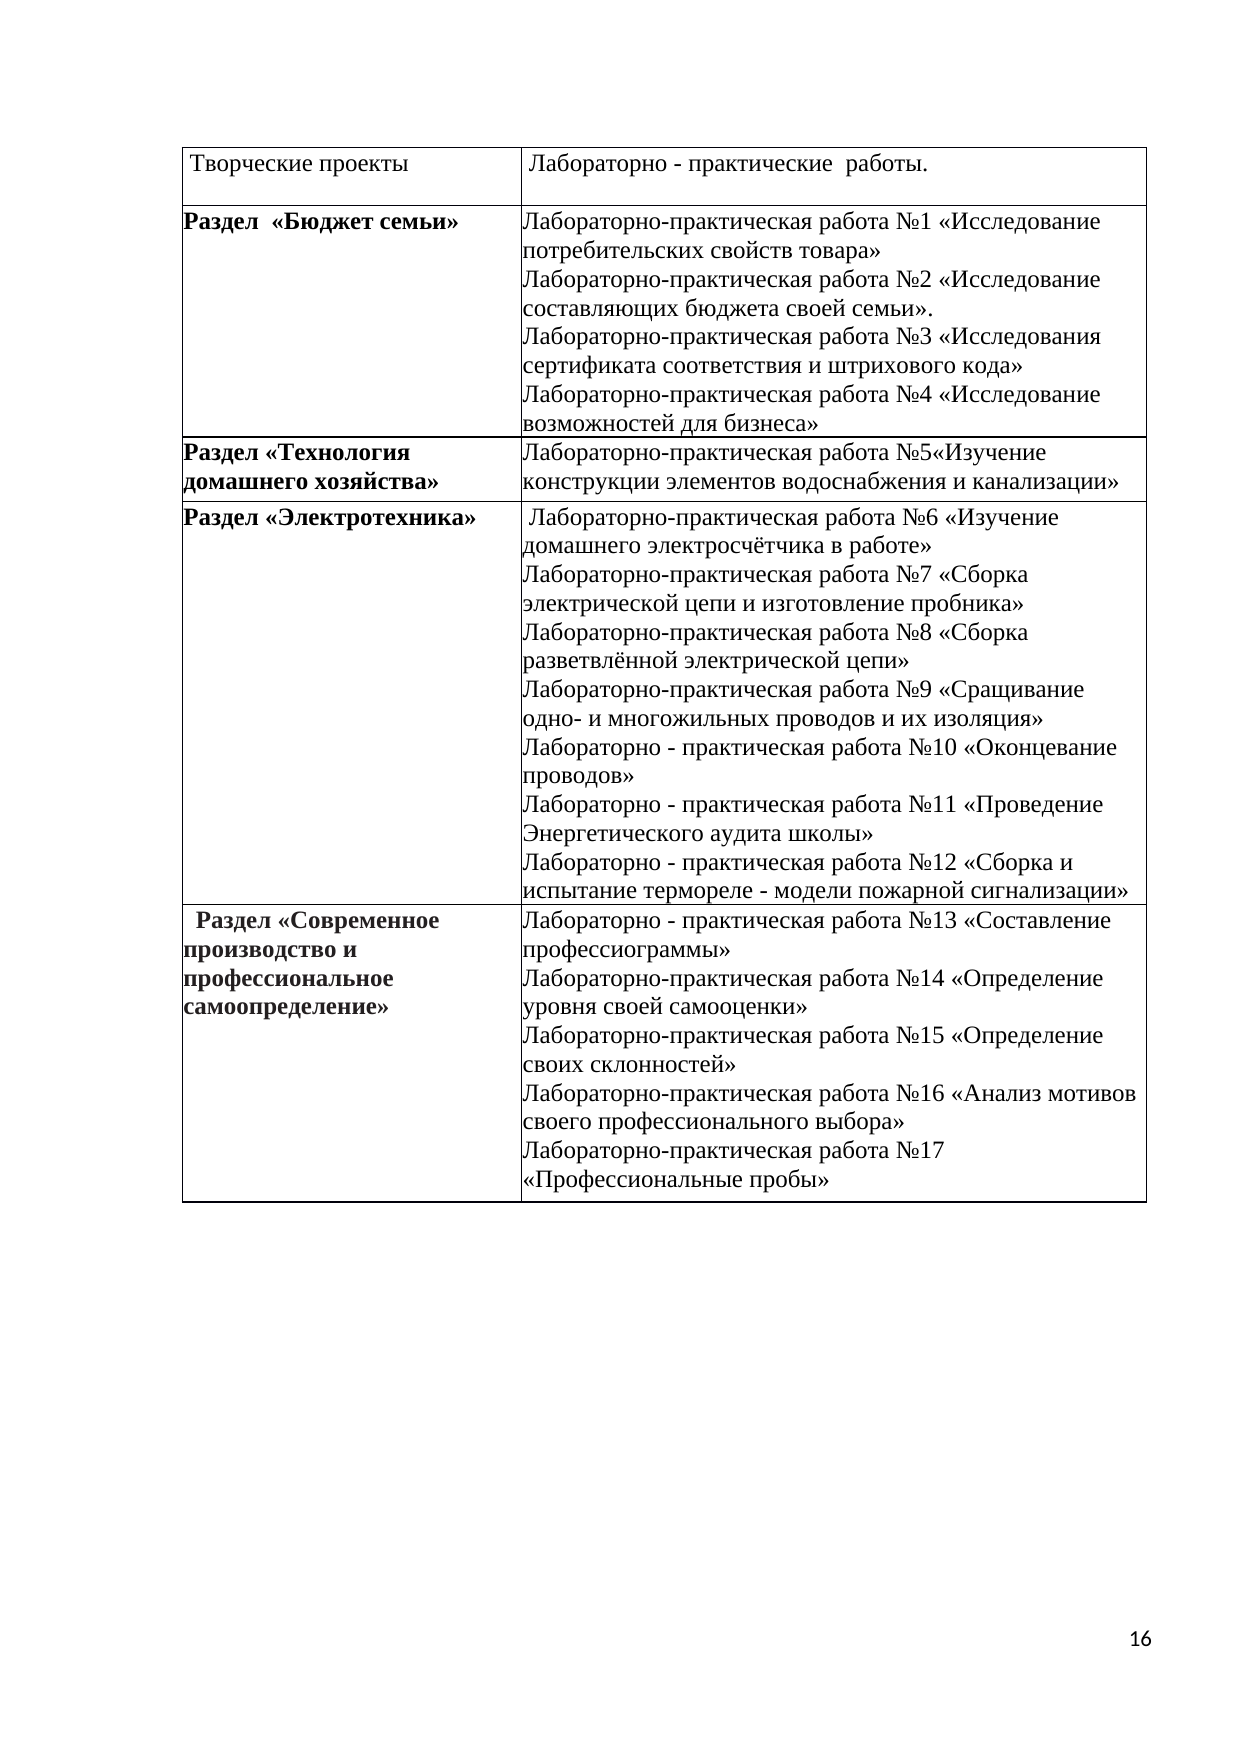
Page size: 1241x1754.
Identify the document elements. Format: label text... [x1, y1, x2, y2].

table_header Лабораторно - практические работы. [522, 148, 1146, 205]
table_cell Лабораторно - практическая работа №13 «Составление профессиограммы» Лабораторно-практическая работа №14 «Определение уровня своей самооценки» Лабораторно-практическая работа №15 «Определение своих склонностей» Лабораторно-практическая работа №16 «Анализ мотивов своего профессионального выбора» Лабораторно-практическая работа №17 «Профессиональные пробы» [522, 905, 1146, 1201]
table_cell Раздел «Бюджет семьи» [183, 206, 521, 436]
table_cell Раздел «Современное производство и профессиональное самоопределение» [183, 905, 521, 1201]
table_cell Лабораторно-практическая работа №5«Изучение конструкции элементов водоснабжения и канализации» [522, 438, 1146, 501]
table_cell Раздел «Технология домашнего хозяйства» [183, 438, 521, 501]
table_cell Лабораторно-практическая работа №6 «Изучение домашнего электросчётчика в работе» Лабораторно-практическая работа №7 «Сборка электрической цепи и изготовление пробника» Лабораторно-практическая работа №8 «Сборка разветвлённой электрической цепи» Лабораторно-практическая работа №9 «Сращивание одно- и многожильных проводов и их изоляция» Лабораторно - практическая работа №10 «Оконцевание проводов» Лабораторно - практическая работа №11 «Проведение Энергетического аудита школы» Лабораторно - практическая работа №12 «Сборка и испытание термореле - модели пожарной сигнализации» [522, 502, 1146, 904]
table_cell Лабораторно-практическая работа №1 «Исследование потребительских свойств товара» Лабораторно-практическая работа №2 «Исследование составляющих бюджета своей семьи». Лабораторно-практическая работа №3 «Исследования сертификата соответствия и штрихового кода» Лабораторно-практическая работа №4 «Исследование возможностей для бизнеса» [522, 206, 1146, 436]
table_cell Раздел «Электротехника» [183, 502, 521, 904]
table_header Творческие проекты [183, 148, 521, 205]
